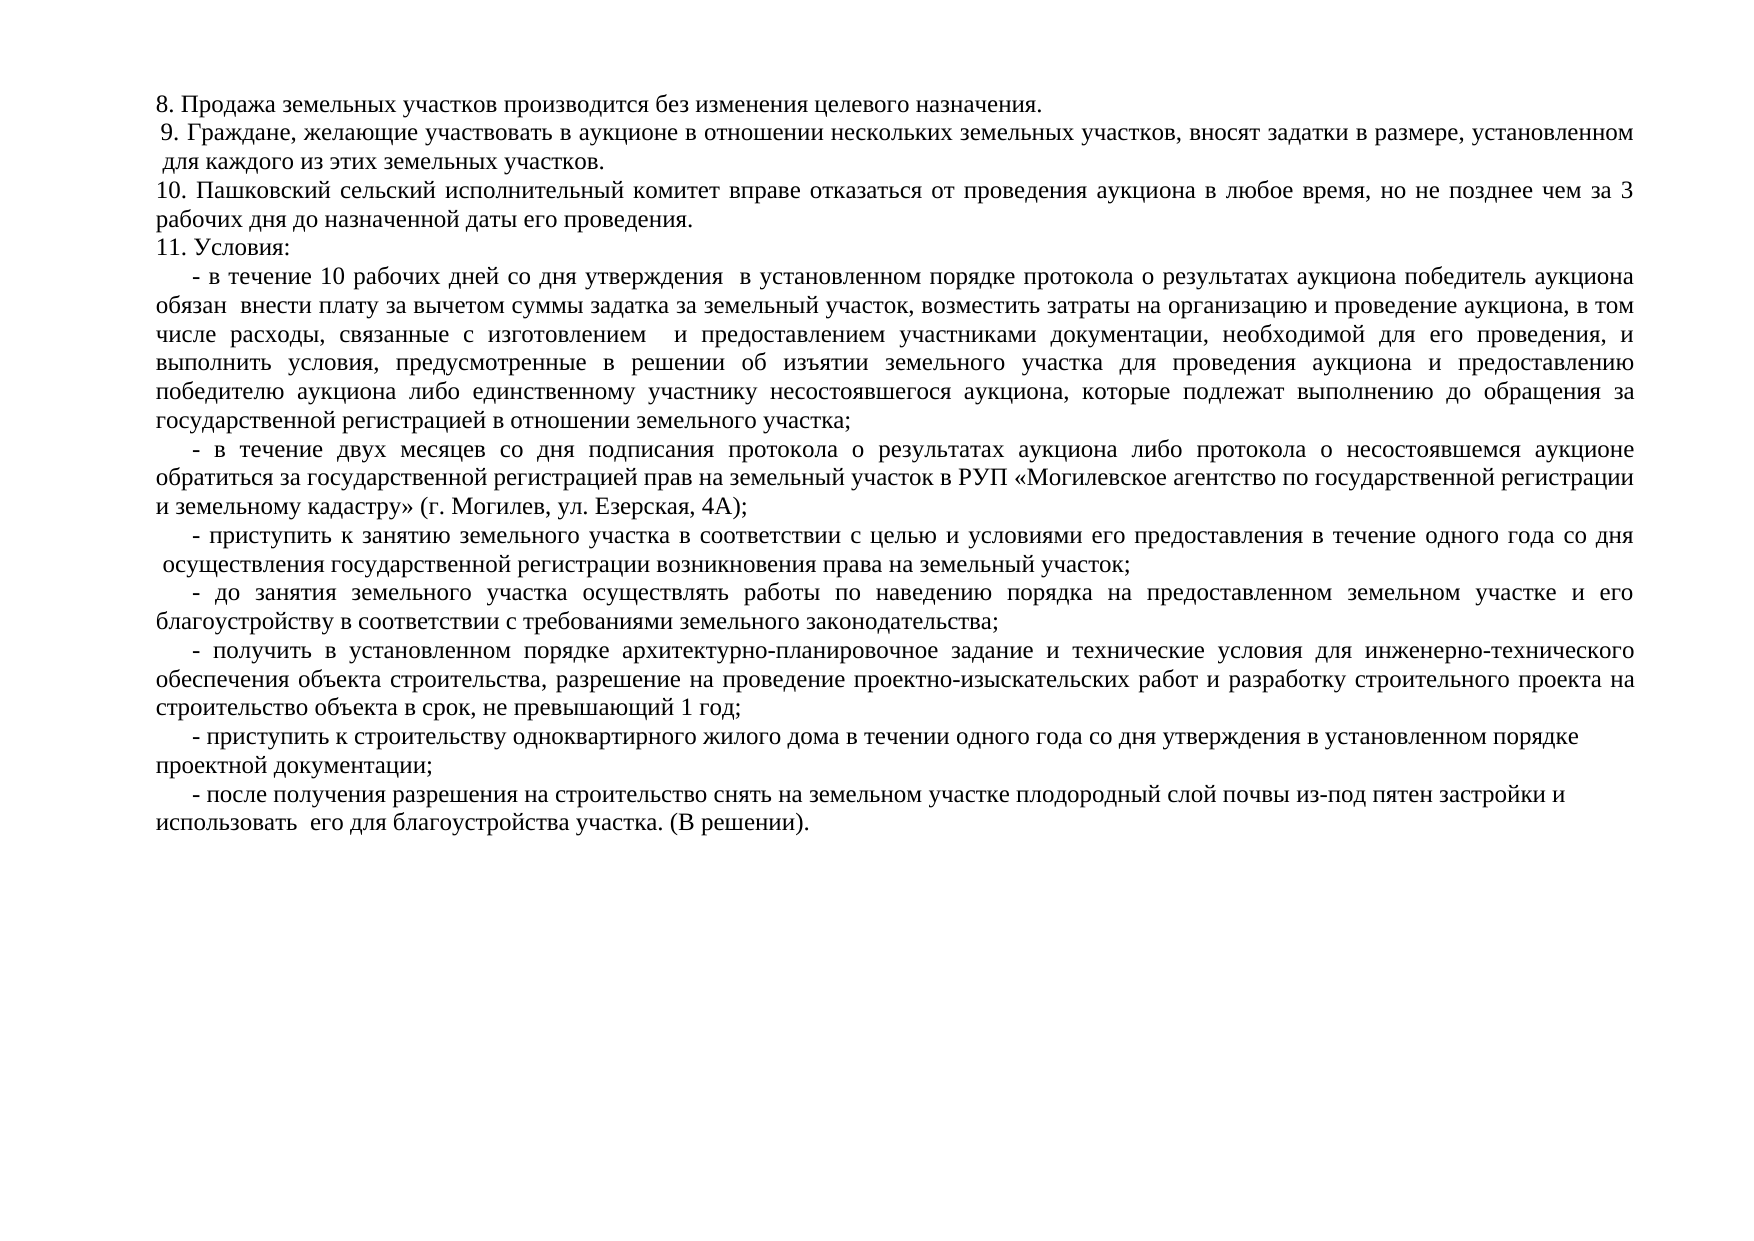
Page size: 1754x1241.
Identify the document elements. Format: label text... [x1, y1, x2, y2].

text - приступить к строительству одноквартирного жилого дома в течении одного года со дня утверждения в установленном порядке проектной документации; [156, 721, 1636, 779]
text - получить в установленном порядке архитектурно-планировочное задание и технические условия для инженерно-технического обеспечения объекта строительства, разрешение на проведение проектно-изыскательских работ и разработку строительного проекта на строительство объекта в срок, не превышающий 1 год; [156, 635, 1636, 721]
text - в течение двух месяцев со дня подписания протокола о результатах аукциона либо протокола о несостоявшемся аукционе обратиться за государственной регистрацией прав на земельный участок в РУП «Могилевское агентство по государственной регистрации и земельному кадастру» (г. Могилев, ул. Езерская, 4А); [156, 434, 1636, 520]
text 9. Граждане, желающие участвовать в аукционе в отношении нескольких земельных участков, вносят задатки в размере, установленном для каждого из этих земельных участков. [118, 117, 1636, 175]
text 11. Условия: [156, 232, 1636, 261]
text 8. Продажа земельных участков производится без изменения целевого назначения. [156, 89, 1636, 117]
text - в течение 10 рабочих дней со дня утверждения в установленном порядке протокола о результатах аукциона победитель аукциона обязан внести плату за вычетом суммы задатка за земельный участок, возместить затраты на организацию и проведение аукциона, в том числе расходы, связанные с изготовлением и предоставлением участниками документации, необходимой для его проведения, и выполнить условия, предусмотренные в решении об изъятии земельного участка для проведения аукциона и предоставлению победителю аукциона либо единственному участнику несостоявшегося аукциона, которые подлежат выполнению до обращения за государственной регистрацией в отношении земельного участка; [156, 261, 1636, 434]
text - после получения разрешения на строительство снять на земельном участке плодородный слой почвы из-под пятен застройки и использовать его для благоустройства участка. (В решении). [156, 779, 1636, 836]
text - до занятия земельного участка осуществлять работы по наведению порядка на предоставленном земельном участке и его благоустройству в соответствии с требованиями земельного законодательства; [156, 577, 1636, 635]
text 10. Пашковский сельский исполнительный комитет вправе отказаться от проведения аукциона в любое время, но не позднее чем за 3 рабочих дня до назначенной даты его проведения. [156, 175, 1636, 232]
text - приступить к занятию земельного участка в соответствии с целью и условиями его предоставления в течение одного года со дня осуществления государственной регистрации возникновения права на земельный участок; [162, 520, 1636, 577]
